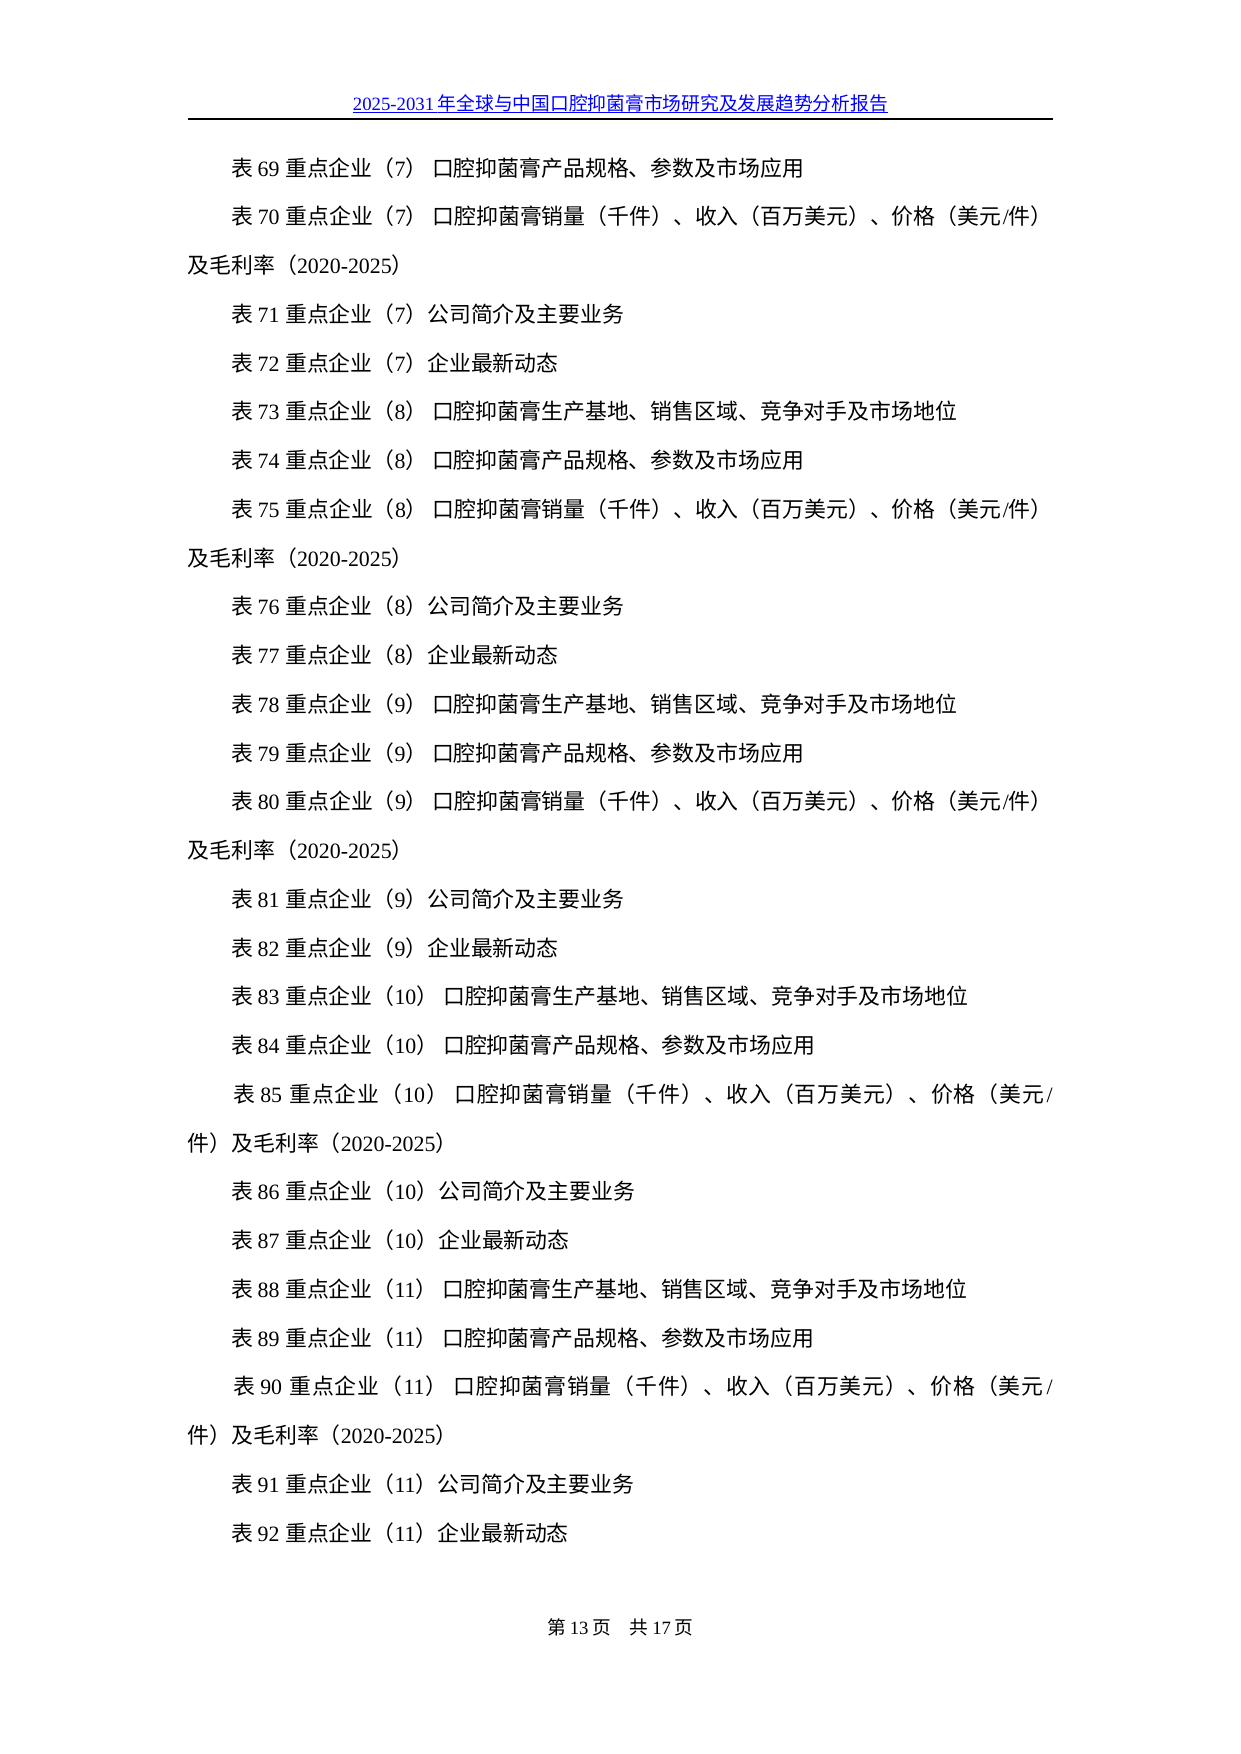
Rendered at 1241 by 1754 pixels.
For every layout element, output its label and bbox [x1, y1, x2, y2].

text [187, 150, 1053, 1548]
